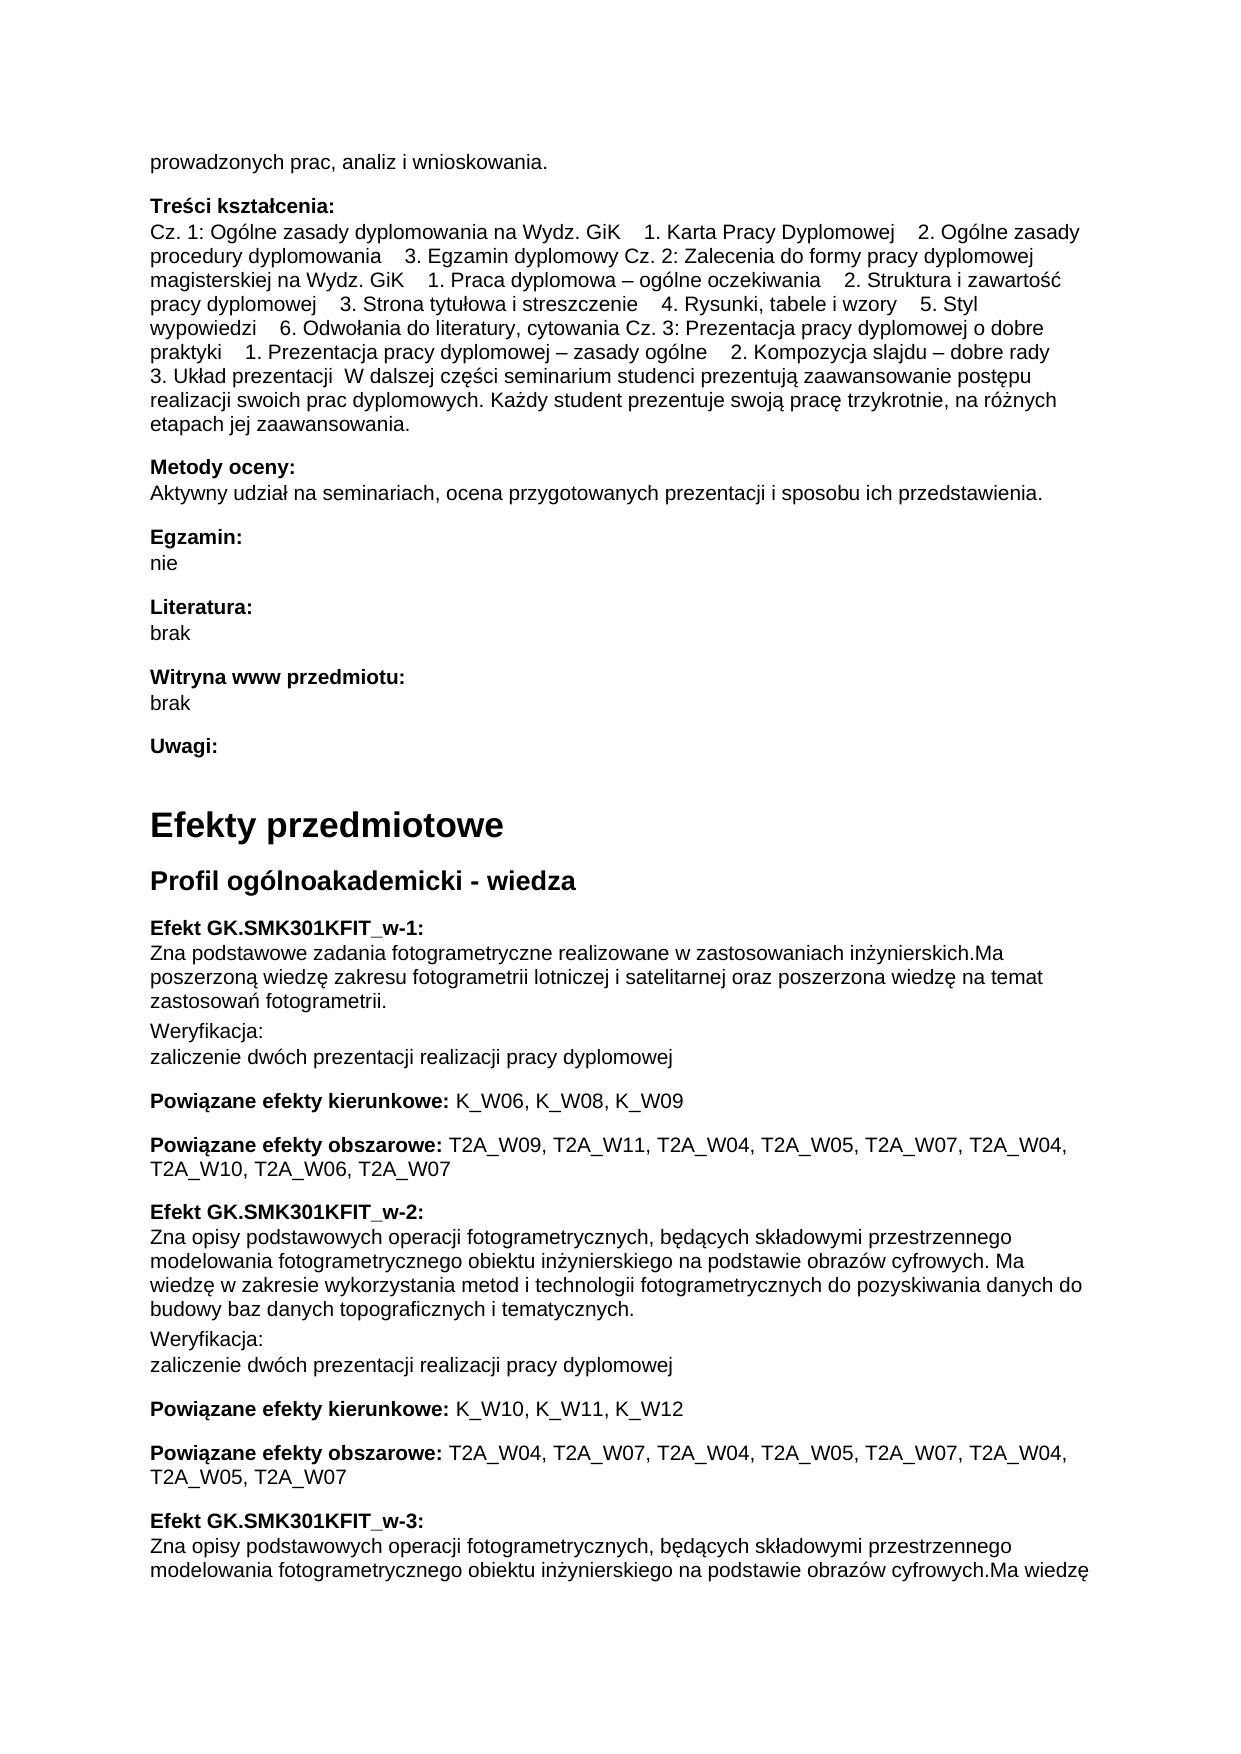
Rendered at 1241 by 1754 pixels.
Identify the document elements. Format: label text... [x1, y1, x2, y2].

text Zna opisy podstawowych operacji fotogrametrycznych, będących składowymi przestrzennego modelowania fotogrametrycznego obiektu inżynierskiego na podstawie obrazów cyfrowych. Ma wiedzę w zakresie wykorzystania metod i technologii fotogrametrycznych do pozyskiwania danych do budowy baz danych topograficznych i tematycznych. [150, 1225, 1090, 1321]
text Uwagi: [150, 734, 1090, 758]
subtitle Profil ogólnoakademicki - wiedza [150, 865, 1090, 896]
text zaliczenie dwóch prezentacji realizacji pracy dyplomowej [150, 1353, 1090, 1377]
text Zna podstawowe zadania fotogrametryczne realizowane w zastosowaniach inżynierskich.Ma poszerzoną wiedzę zakresu fotogrametrii lotniczej i satelitarnej oraz poszerzona wiedzę na temat zastosowań fotogrametrii. [150, 941, 1090, 1013]
text Treści kształcenia: [150, 194, 1090, 218]
text Powiązane efekty kierunkowe: K_W06, K_W08, K_W09 [150, 1089, 1090, 1113]
text nie [150, 551, 1090, 575]
text zaliczenie dwóch prezentacji realizacji pracy dyplomowej [150, 1045, 1090, 1069]
text Metody oceny: [150, 455, 1090, 479]
text Witryna www przedmiotu: [150, 664, 1090, 688]
text Cz. 1: Ogólne zasady dyplomowania na Wydz. GiK 1. Karta Pracy Dyplomowej 2. Ogólne zasady procedury dyplomowania 3. Egzamin dyplomowy Cz. 2: Zalecenia do formy pracy dyplomowej magisterskiej na Wydz. GiK 1. Praca dyplomowa – ogólne oczekiwania 2. Struktura i zawartość pracy dyplomowej 3. Strona tytułowa i streszczenie 4. Rysunki, tabele i wzory 5. Styl wypowiedzi 6. Odwołania do literatury, cytowania Cz. 3: Prezentacja pracy dyplomowej o dobre praktyki 1. Prezentacja pracy dyplomowej – zasady ogólne 2. Kompozycja slajdu – dobre rady 3. Układ prezentacji W dalszej części seminarium studenci prezentują zaawansowanie postępu realizacji swoich prac dyplomowych. Każdy student prezentuje swoją pracę trzykrotnie, na różnych etapach jej zaawansowania. [150, 220, 1090, 435]
text Efekt GK.SMK301KFIT_w-3: [150, 1508, 1090, 1532]
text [150, 1533, 1090, 1581]
text Egzamin: [150, 525, 1090, 549]
text Powiązane efekty obszarowe: T2A_W09, T2A_W11, T2A_W04, T2A_W05, T2A_W07, T2A_W04, T2A_W10, T2A_W06, T2A_W07 [150, 1132, 1090, 1180]
text Aktywny udział na seminariach, ocena przygotowanych prezentacji i sposobu ich przedstawienia. [150, 481, 1090, 505]
text Literatura: [150, 595, 1090, 619]
text brak [150, 691, 1090, 714]
text Efekt GK.SMK301KFIT_w-1: [150, 916, 1090, 940]
text Powiązane efekty kierunkowe: K_W10, K_W11, K_W12 [150, 1397, 1090, 1421]
text brak [150, 621, 1090, 645]
text Weryfikacja: [150, 1327, 1090, 1351]
subtitle Efekty przedmiotowe [150, 804, 1090, 845]
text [150, 150, 1090, 174]
text Weryfikacja: [150, 1019, 1090, 1043]
text Powiązane efekty obszarowe: T2A_W04, T2A_W07, T2A_W04, T2A_W05, T2A_W07, T2A_W04, T2A_W05, T2A_W07 [150, 1441, 1090, 1489]
text Efekt GK.SMK301KFIT_w-2: [150, 1200, 1090, 1224]
